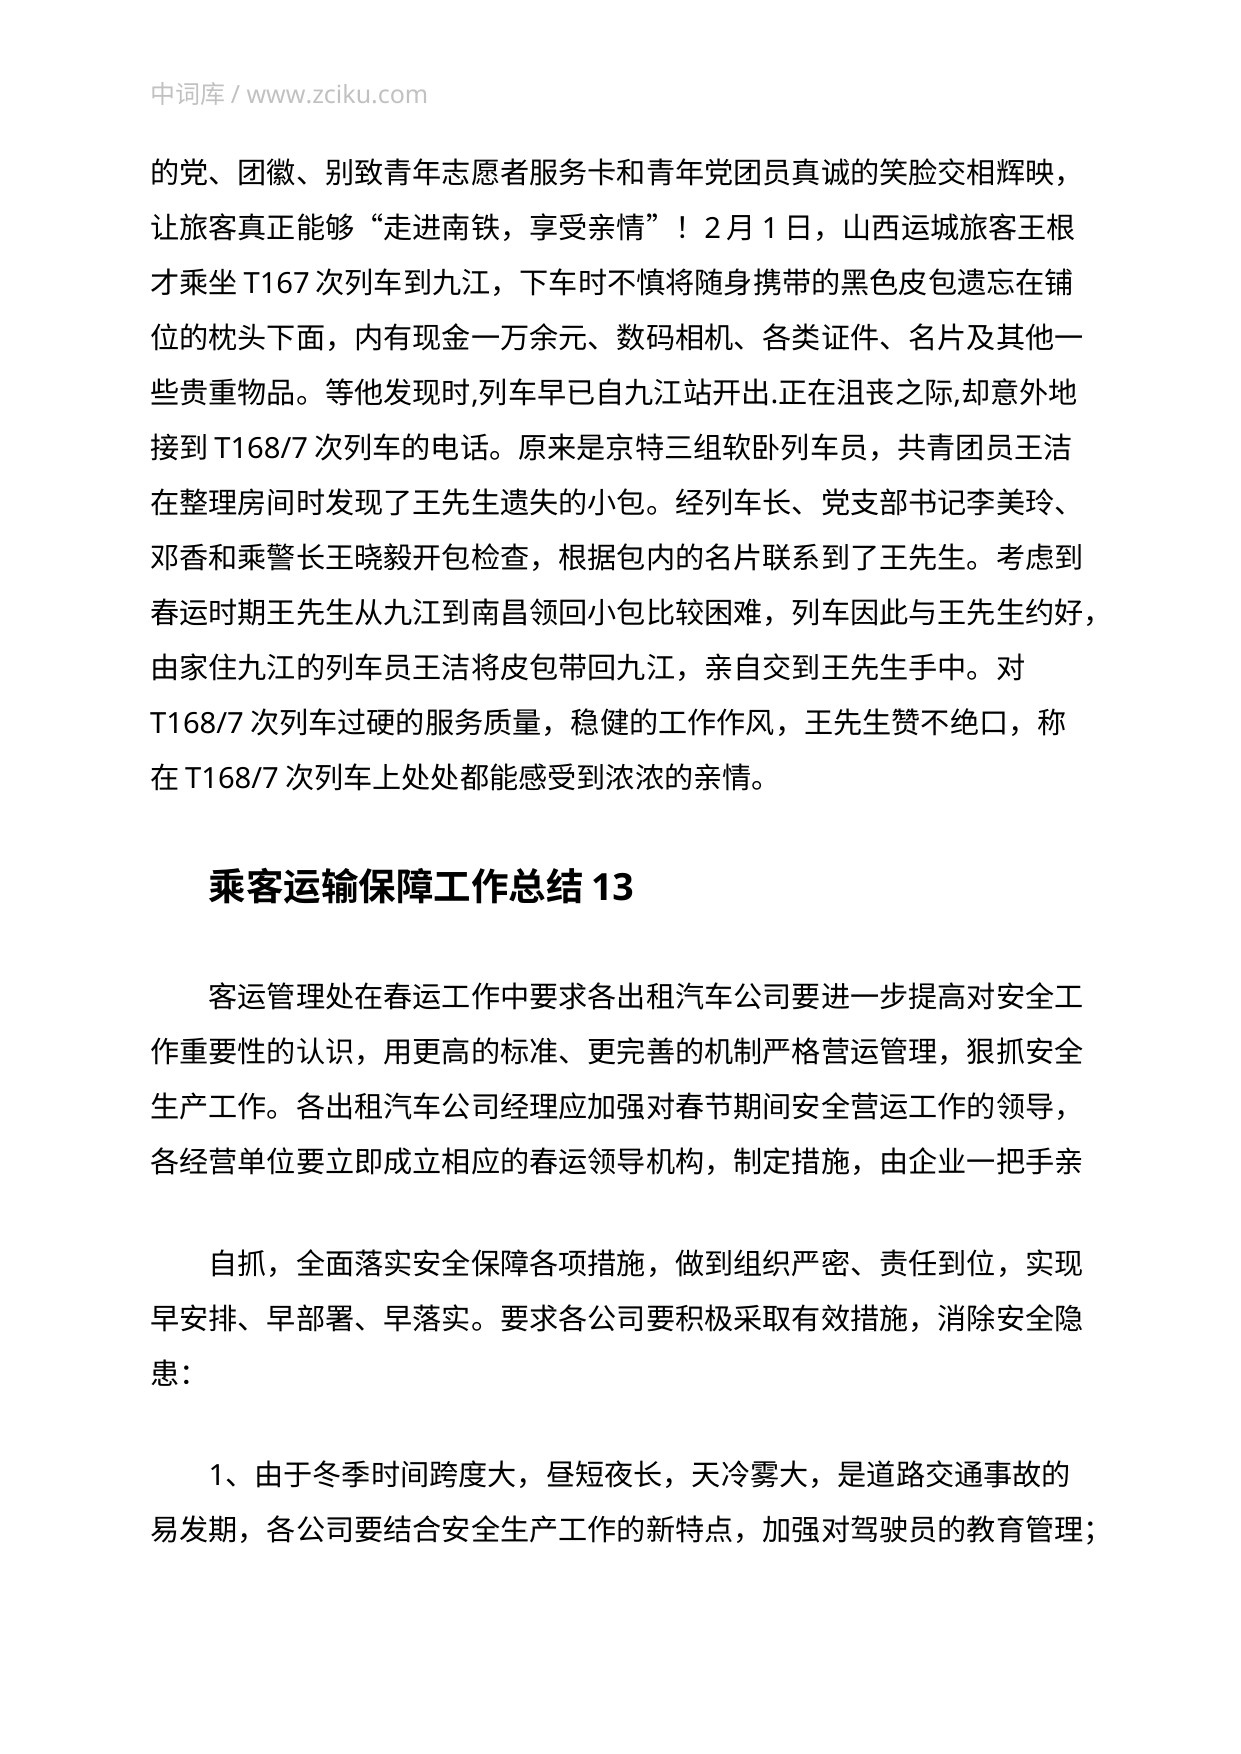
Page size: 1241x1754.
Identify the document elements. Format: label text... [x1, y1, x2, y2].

text 自抓，全面落实安全保障各项措施，做到组织严密、责任到位，实现早安排、早部署、早落实。要求各公司要积极采取有效措施，消除安全隐患： [150, 1240, 1090, 1392]
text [150, 150, 1090, 797]
text 乘客运输保障工作总结13 [150, 856, 1090, 911]
text 客运管理处在春运工作中要求各出租汽车公司要进一步提高对安全工作重要性的认识，用更高的标准、更完善的机制严格营运管理，狠抓安全生产工作。各出租汽车公司经理应加强对春节期间安全营运工作的领导，各经营单位要立即成立相应的春运领导机构，制定措施，由企业一把手亲 [150, 974, 1090, 1181]
text 1、由于冬季时间跨度大，昼短夜长，天冷雾大，是道路交通事故的易发期，各公司要结合安全生产工作的新特点，加强对驾驶员的教育管理； [150, 1452, 1090, 1549]
